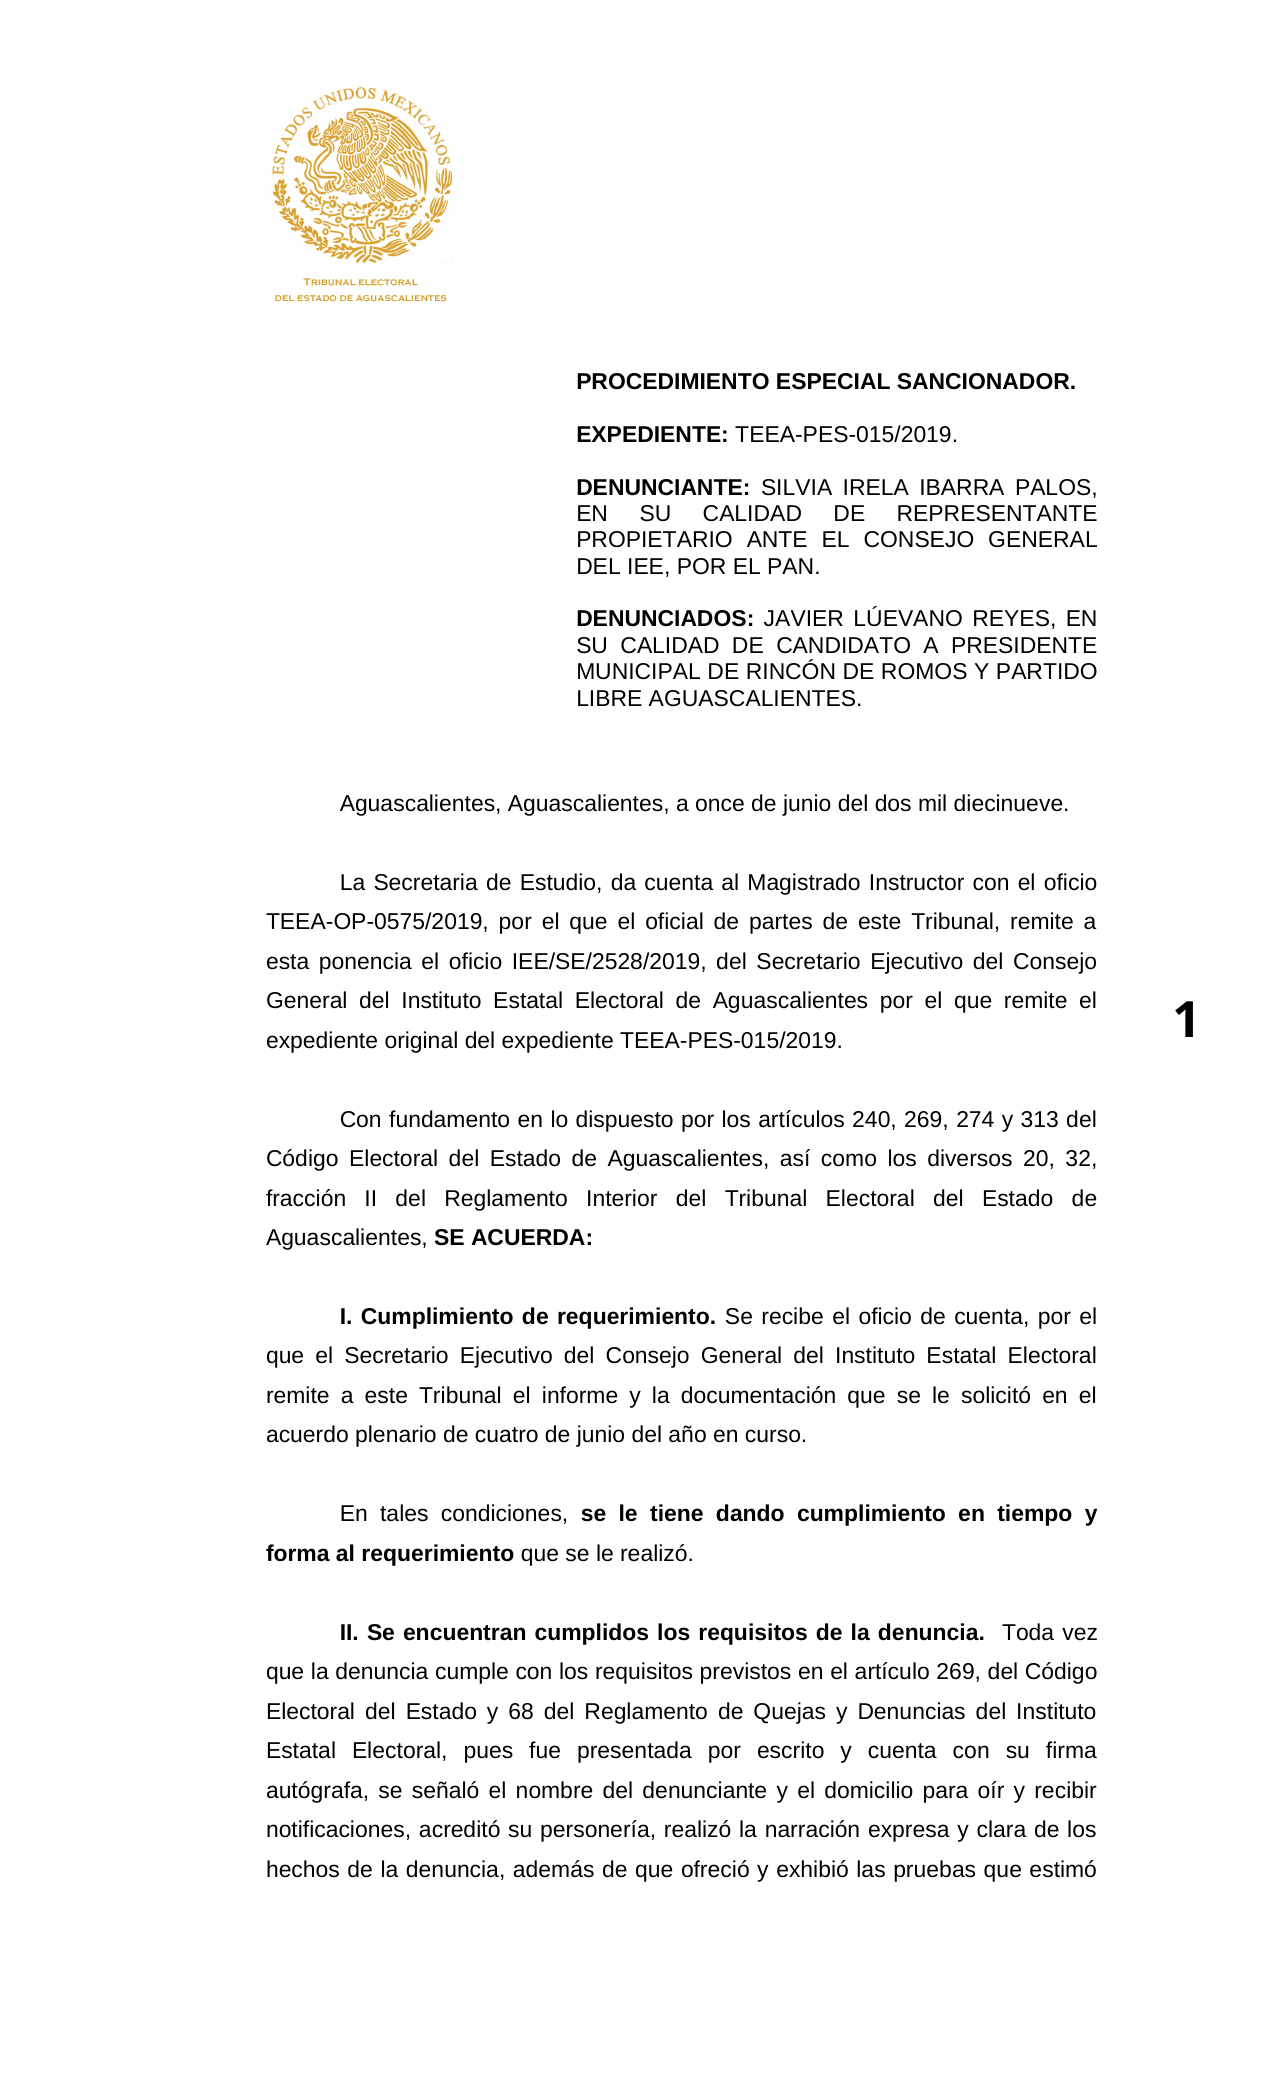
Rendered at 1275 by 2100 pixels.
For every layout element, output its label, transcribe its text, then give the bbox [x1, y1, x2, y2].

text Aguascalientes, Aguascalientes, a once de junio del dos mil diecinueve. [266, 790, 1098, 816]
picture [265, 75, 460, 306]
text DENUNCIADOS: JAVIER LÚEVANO REYES, EN SU CALIDAD DE CANDIDATO A PRESIDENTE MUNICIPAL DE RINCÓN DE ROMOS Y PARTIDO LIBRE AGUASCALIENTES. [576, 605, 1098, 711]
text En tales condiciones, se le tiene dando cumplimiento en tiempo y forma al requerimiento que se le realizó. [266, 1500, 1098, 1566]
text I. Cumplimiento de requerimiento. Se recibe el oficio de cuenta, por el que el Secretario Ejecutivo del Consejo General del Instituto Estatal Electoral remite a este Tribunal el informe y la documentación que se le solicitó en el acuerdo plenario de cuatro de junio del año en curso. [266, 1303, 1098, 1448]
text EXPEDIENTE: TEEA-PES-015/2019. [576, 421, 1098, 447]
text Con fundamento en lo dispuesto por los artículos 240, 269, 274 y 313 del Código Electoral del Estado de Aguascalientes, así como los diversos 20, 32, fracción II del Reglamento Interior del Tribunal Electoral del Estado de Aguascalientes, SE ACUERDA: [266, 1106, 1098, 1250]
text La Secretaria de Estudio, da cuenta al Magistrado Instructor con el oficio TEEA-OP-0575/2019, por el que el oficial de partes de este Tribunal, remite a esta ponencia el oficio IEE/SE/2528/2019, del Secretario Ejecutivo del Consejo General del Instituto Estatal Electoral de Aguascalientes por el que remite el expediente original del expediente TEEA-PES-015/2019. [266, 869, 1098, 1053]
text DENUNCIANTE: SILVIA IRELA IBARRA PALOS, EN SU CALIDAD DE REPRESENTANTE PROPIETARIO ANTE EL CONSEJO GENERAL DEL IEE, POR EL PAN. [576, 474, 1098, 579]
text PROCEDIMIENTO ESPECIAL SANCIONADOR. [576, 368, 1098, 394]
